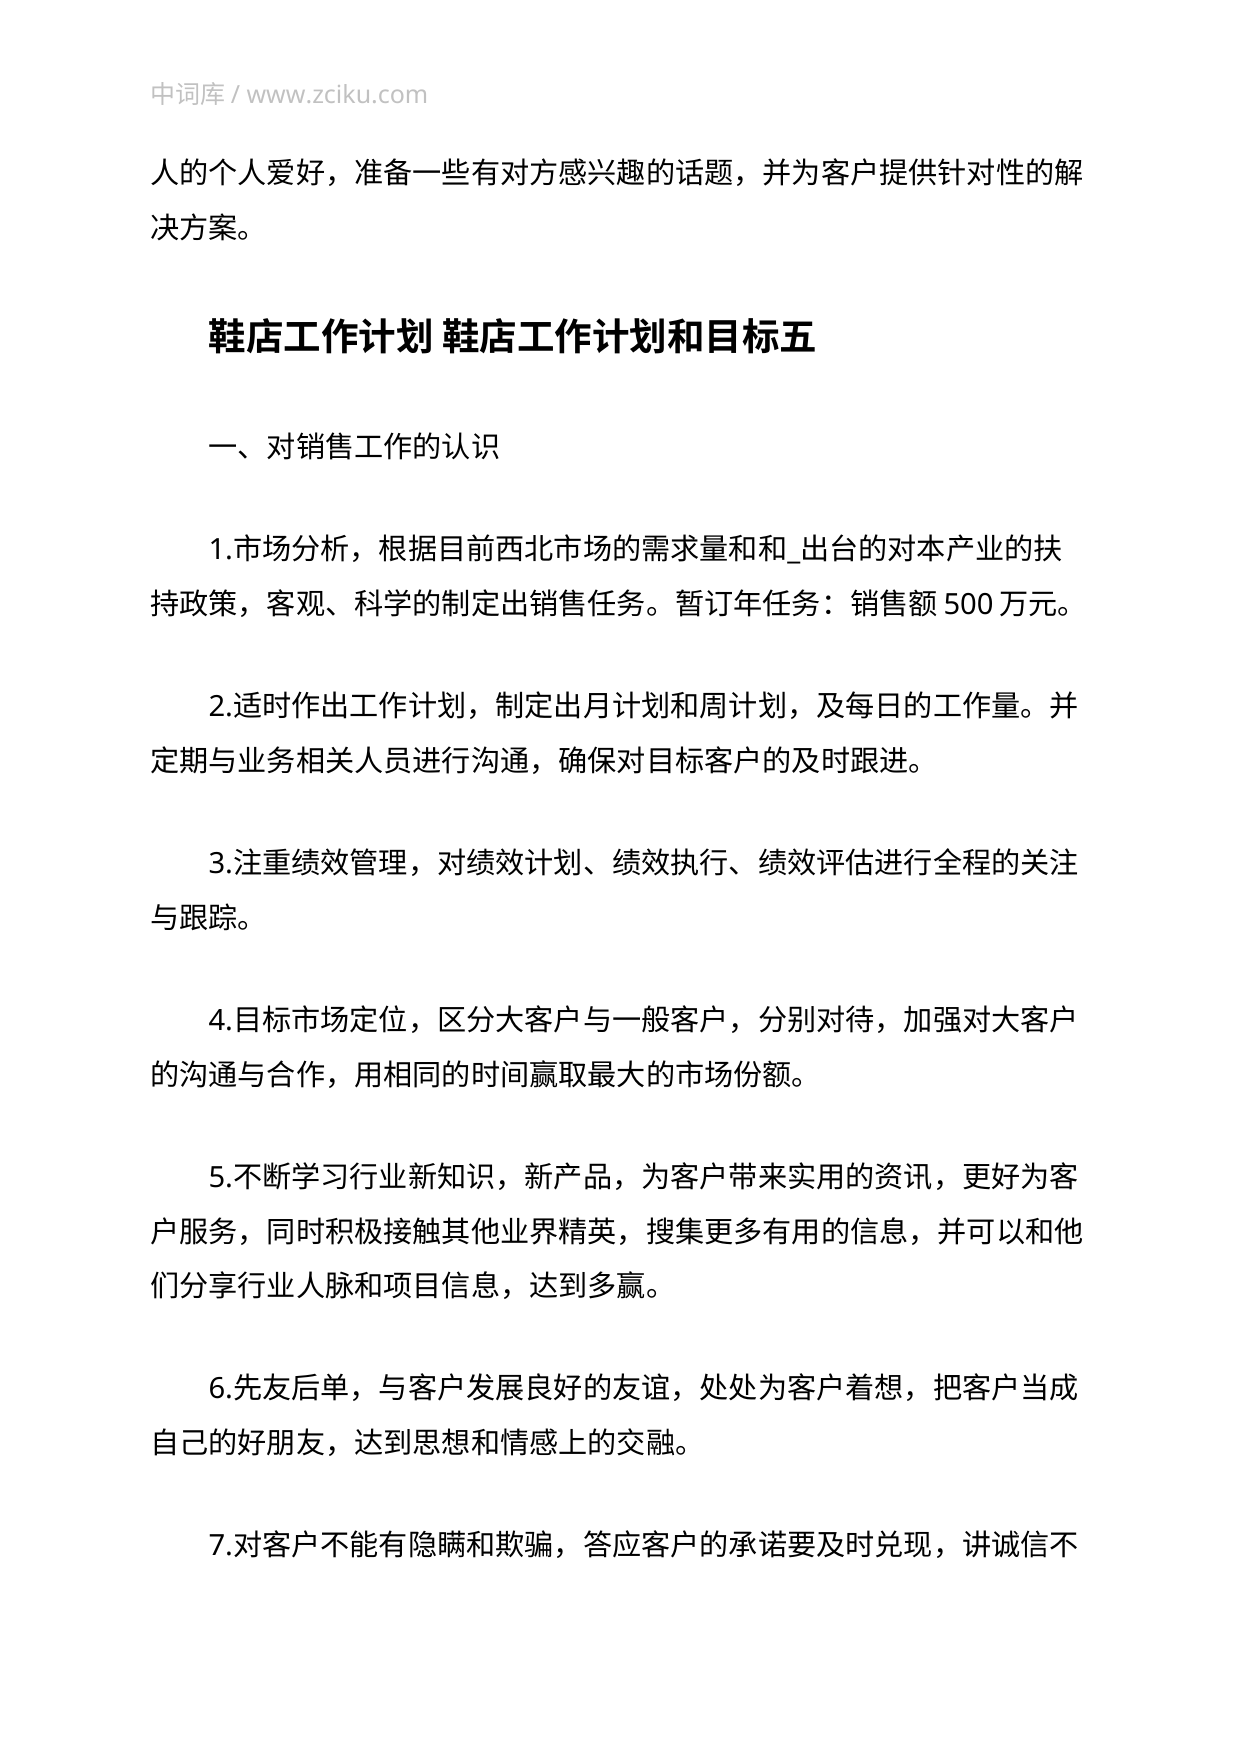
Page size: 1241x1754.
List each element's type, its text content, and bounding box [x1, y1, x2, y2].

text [150, 1522, 1090, 1564]
text 2.适时作出工作计划，制定出月计划和周计划，及每日的工作量。并定期与业务相关人员进行沟通，确保对目标客户的及时跟进。 [150, 683, 1090, 780]
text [150, 150, 1090, 247]
text 一、对销售工作的认识 [150, 424, 1090, 466]
text 鞋店工作计划 鞋店工作计划和目标五 [150, 307, 1090, 361]
text 1.市场分析，根据目前西北市场的需求量和和_出台的对本产业的扶持政策，客观、科学的制定出销售任务。暂订年任务：销售额500万元。 [150, 526, 1090, 623]
text 4.目标市场定位，区分大客户与一般客户，分别对待，加强对大客户的沟通与合作，用相同的时间赢取最大的市场份额。 [150, 996, 1090, 1094]
text 6.先友后单，与客户发展良好的友谊，处处为客户着想，把客户当成自己的好朋友，达到思想和情感上的交融。 [150, 1365, 1090, 1462]
text 5.不断学习行业新知识，新产品，为客户带来实用的资讯，更好为客户服务，同时积极接触其他业界精英，搜集更多有用的信息，并可以和他们分享行业人脉和项目信息，达到多赢。 [150, 1153, 1090, 1305]
text 3.注重绩效管理，对绩效计划、绩效执行、绩效评估进行全程的关注与跟踪。 [150, 839, 1090, 937]
